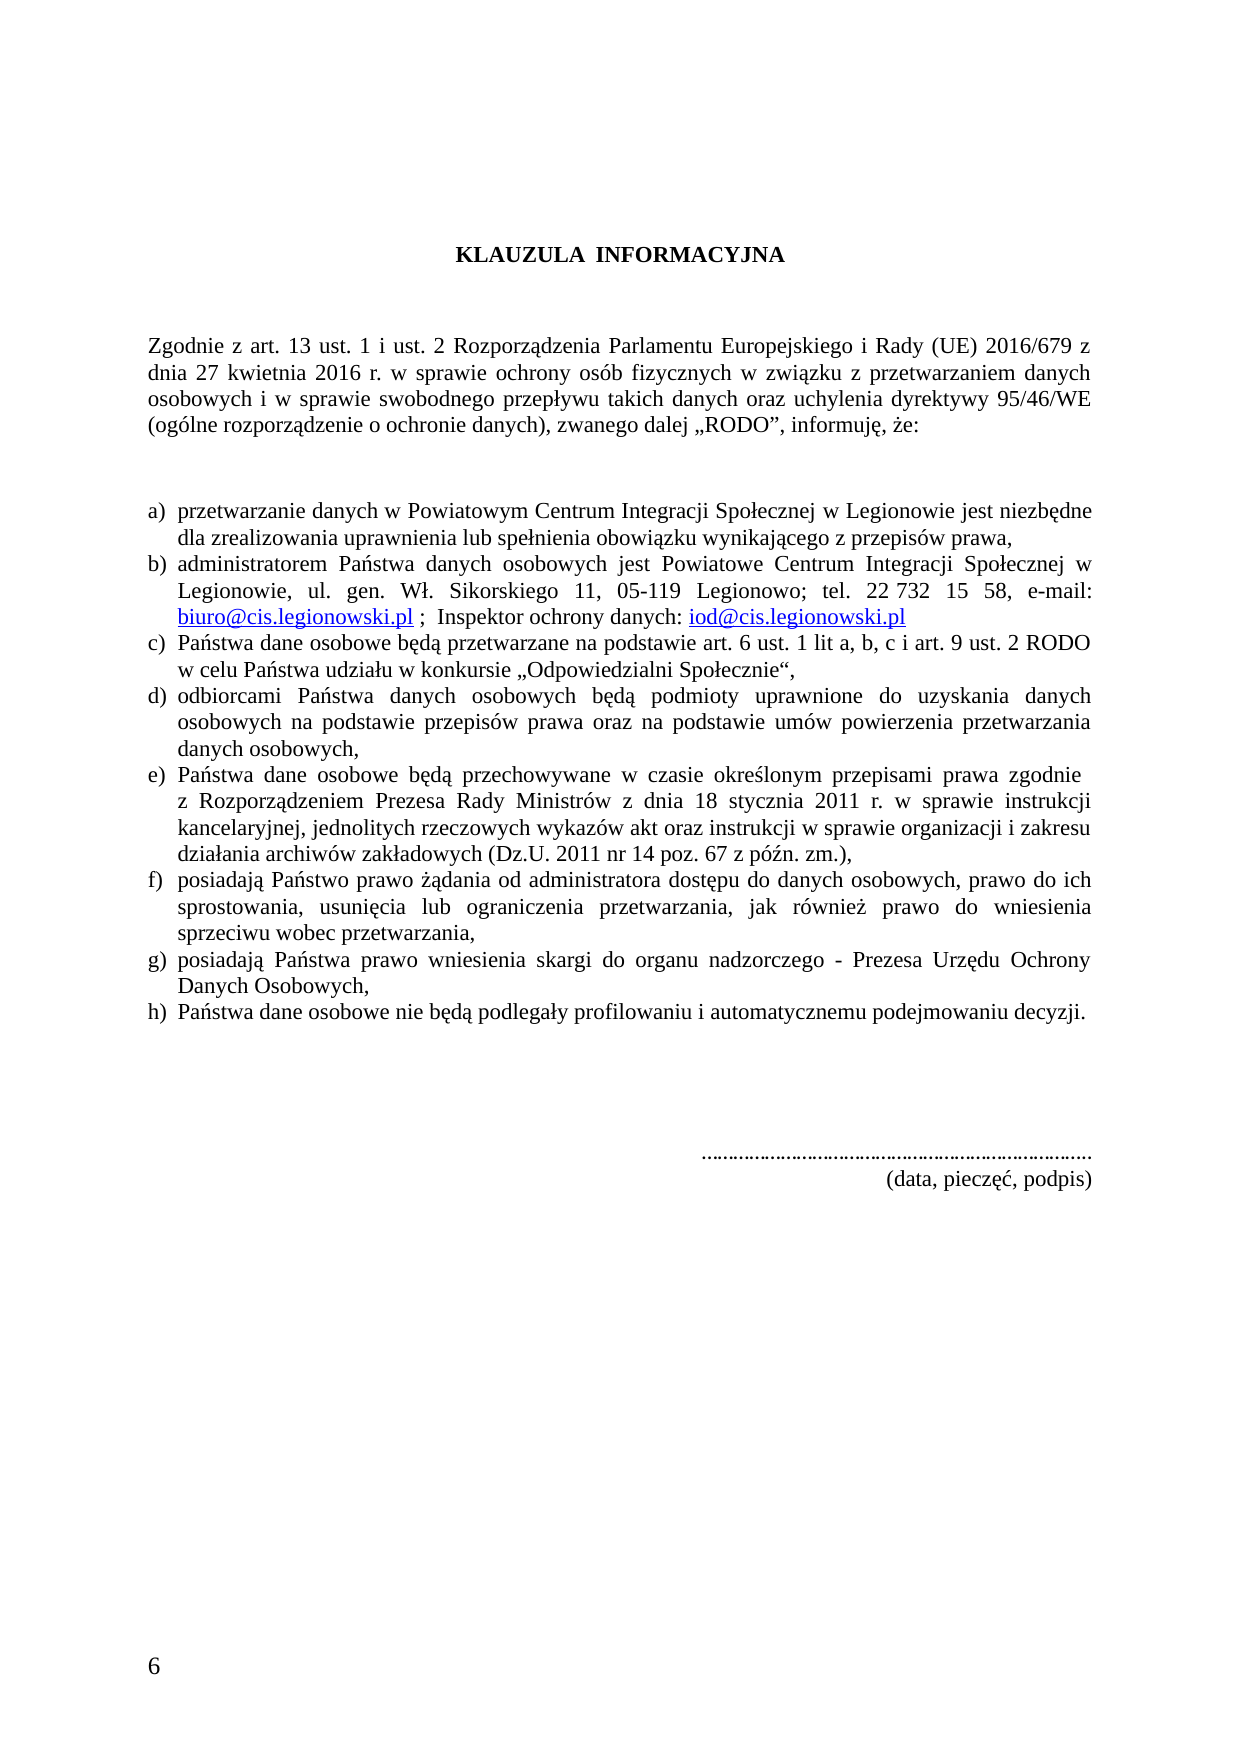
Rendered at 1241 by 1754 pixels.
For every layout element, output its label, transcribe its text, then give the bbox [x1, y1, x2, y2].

text ……………………………………………………………….. (data, pieczęć, podpis) [223, 1137, 1093, 1191]
list administratorem Państwa danych osobowych jest Powiatowe Centrum Integracji Społecznej w Legionowie, ul. gen. Wł. Sikorskiego 11, 05-119 Legionowo; tel. 22 732 15 58, e-mail: biuro@cis.legionowski.pl ; Inspektor ochrony danych: iod@cis.legionowski.pl [148, 550, 1093, 629]
text Zgodnie z art. 13 ust. 1 i ust. 2 Rozporządzenia Parlamentu Europejskiego i Rady (UE) 2016/679 z dnia 27 kwietnia 2016 r. w sprawie ochrony osób fizycznych w związku z przetwarzaniem danych osobowych i w sprawie swobodnego przepływu takich danych oraz uchylenia dyrektywy 95/46/WE (ogólne rozporządzenie o ochronie danych), zwanego dalej „RODO”, informuję, że: [148, 332, 1093, 438]
list Państwa dane osobowe będą przechowywane w czasie określonym przepisami prawa zgodnie z Rozporządzeniem Prezesa Rady Ministrów z dnia 18 stycznia 2011 r. w sprawie instrukcji kancelaryjnej, jednolitych rzeczowych wykazów akt oraz instrukcji w sprawie organizacji i zakresu działania archiwów zakładowych (Dz.U. 2011 nr 14 poz. 67 z późn. zm.), [148, 761, 1093, 867]
list posiadają Państwo prawo żądania od administratora dostępu do danych osobowych, prawo do ich sprostowania, usunięcia lub ograniczenia przetwarzania, jak również prawo do wniesienia sprzeciwu wobec przetwarzania, [148, 867, 1093, 946]
list Państwa dane osobowe nie będą podlegały profilowaniu i automatycznemu podejmowaniu decyzji. [148, 998, 1093, 1025]
list posiadają Państwa prawo wniesienia skargi do organu nadzorczego - Prezesa Urzędu Ochrony Danych Osobowych, [148, 946, 1093, 998]
list Państwa dane osobowe będą przetwarzane na podstawie art. 6 ust. 1 lit a, b, c i art. 9 ust. 2 RODO w celu Państwa udziału w konkursie „Odpowiedzialni Społecznie“, [148, 629, 1093, 682]
list odbiorcami Państwa danych osobowych będą podmioty uprawnione do uzyskania danych osobowych na podstawie przepisów prawa oraz na podstawie umów powierzenia przetwarzania danych osobowych, [148, 682, 1093, 761]
list przetwarzanie danych w Powiatowym Centrum Integracji Społecznej w Legionowie jest niezbędne dla zrealizowania uprawnienia lub spełnienia obowiązku wynikającego z przepisów prawa, [148, 498, 1093, 550]
text KLAUZULA INFORMACYJNA [148, 241, 1093, 268]
